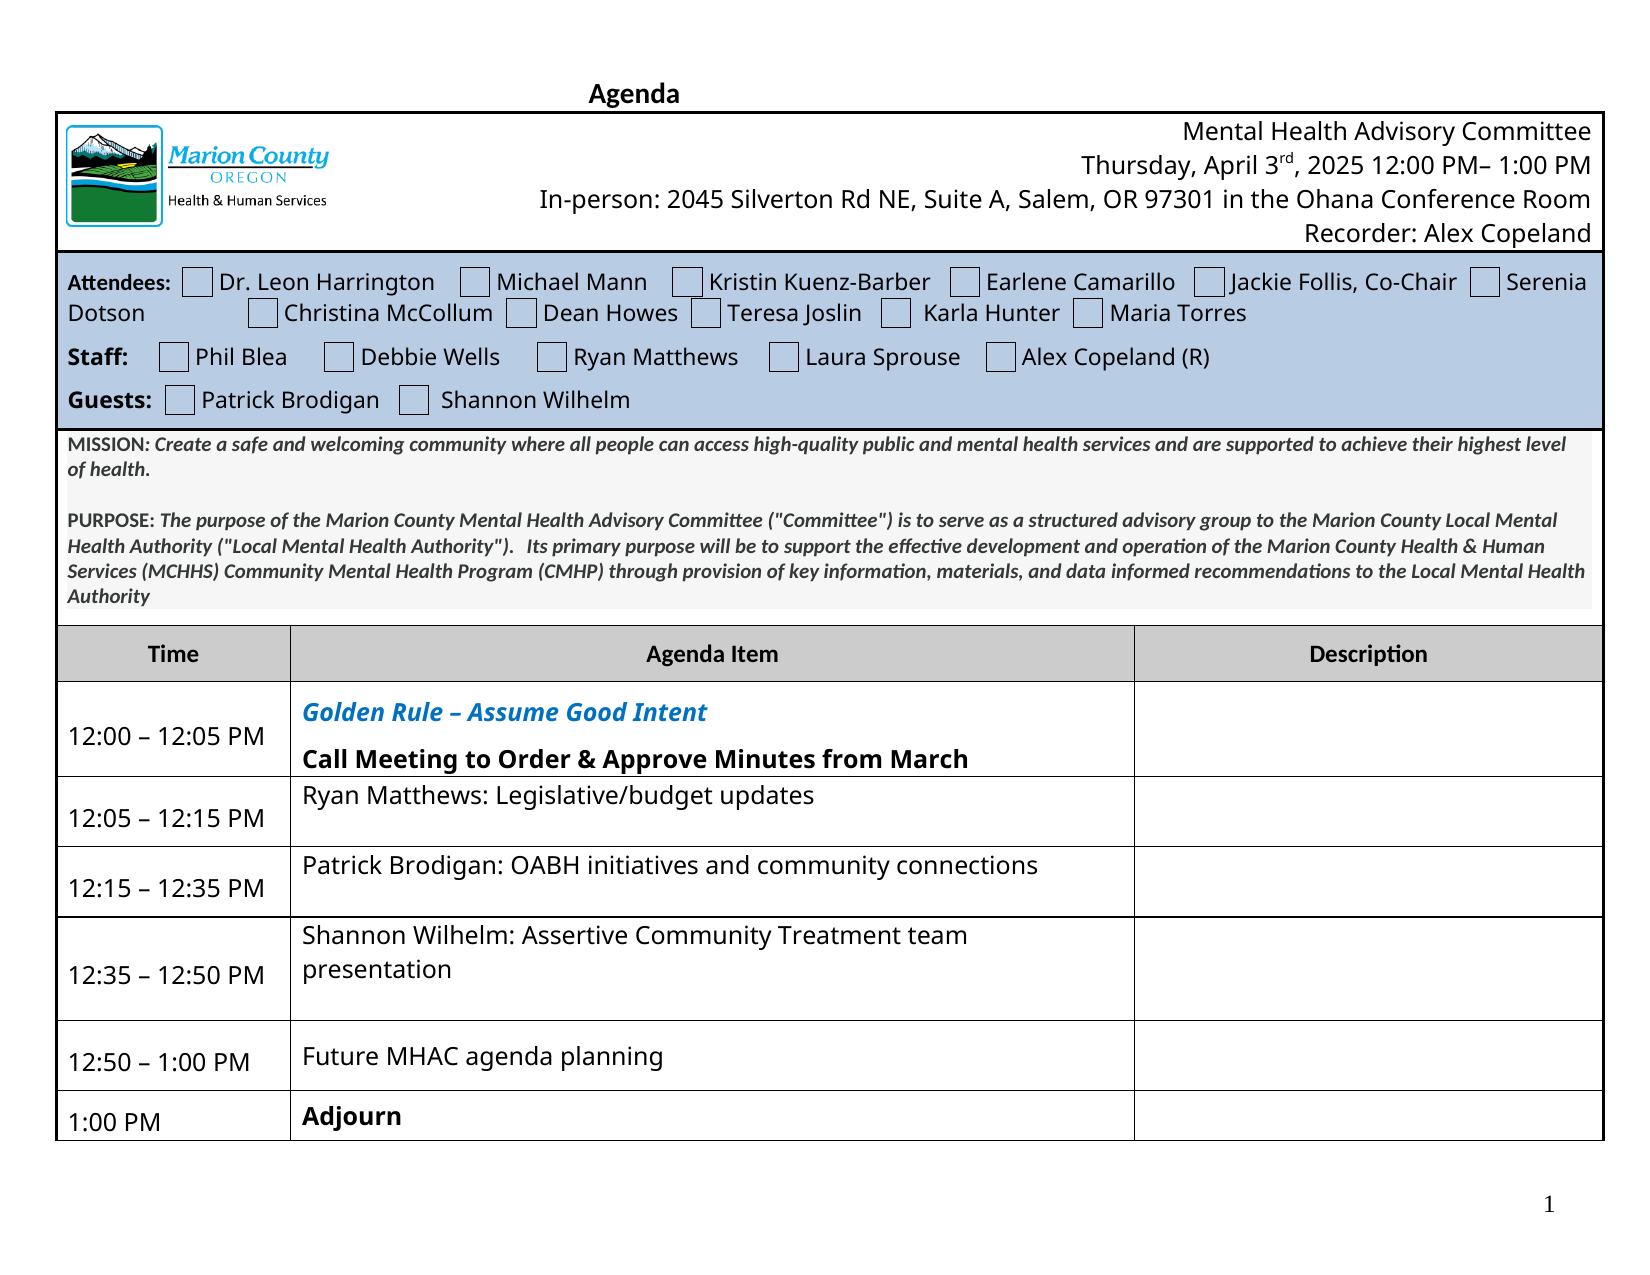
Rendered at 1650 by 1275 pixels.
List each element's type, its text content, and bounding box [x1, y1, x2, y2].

table_cell Patrick Brodigan: OABH initiatives and community connections [291, 847, 1134, 916]
table_cell 12:00 – 12:05 PM [58, 682, 290, 776]
table_cell 12:05 – 12:15 PM [58, 777, 290, 846]
table_cell Time [58, 626, 290, 681]
table_cell Golden Rule – Assume Good Intent Call Meeting to Order & Approve Minutes from March [291, 682, 1134, 776]
table_cell Agenda Item [291, 626, 1134, 681]
table_cell Adjourn [291, 1091, 1134, 1140]
table_cell [1135, 682, 1602, 776]
table_cell Attendees: Dr. Leon Harrington Michael Mann Kristin Kuenz-Barber Earlene Camarillo Jackie Follis, Co-Chair Serenia Dotson Christina McCollum Dean Howes Teresa Joslin Karla Hunter Maria Torres Staff: Phil Blea Debbie Wells Ryan Matthews Laura Sprouse Alex Copeland (R) Guests: Patrick Brodigan Shannon Wilhelm [58, 253, 1602, 428]
table_cell 12:15 – 12:35 PM [58, 847, 290, 916]
table_cell Future MHAC agenda planning [291, 1021, 1134, 1090]
table_cell 12:50 – 1:00 PM [58, 1021, 290, 1090]
table_cell [1135, 1091, 1602, 1140]
table_cell [1135, 918, 1602, 1020]
table_cell MISSION: Create a safe and welcoming community where all people can access high-quality public and mental health services and are supported to achieve their highest level of health. PURPOSE: The purpose of the Marion County Mental Health Advisory Committee ("Committee") is to serve as a structured advisory group to the Marion County Local Mental Health Authority ("Local Mental Health Authority"). Its primary purpose will be to support the effective development and operation of the Marion County Health & Human Services (MCHHS) Community Mental Health Program (CMHP) through provision of key information, materials, and data informed recommendations to the Local Mental Health Authority [58, 431, 1602, 625]
table_cell Description [1135, 626, 1602, 681]
table_cell Ryan Matthews: Legislative/budget updates [291, 777, 1134, 846]
table_cell 12:35 – 12:50 PM [58, 918, 290, 1020]
table_cell [1135, 777, 1602, 846]
table_cell [1135, 1021, 1602, 1090]
table_cell [1135, 847, 1602, 916]
table_header Mental Health Advisory Committee Thursday, April 3rd, 2025 12:00 PM– 1:00 PM In-person: 2045 Silverton Rd NE, Suite A, Salem, OR 97301 in the Ohana Conference Room Recorder: Alex Copeland [58, 114, 1602, 250]
table_cell Shannon Wilhelm: Assertive Community Treatment team presentation [291, 918, 1134, 1020]
table_cell 1:00 PM [58, 1091, 290, 1140]
